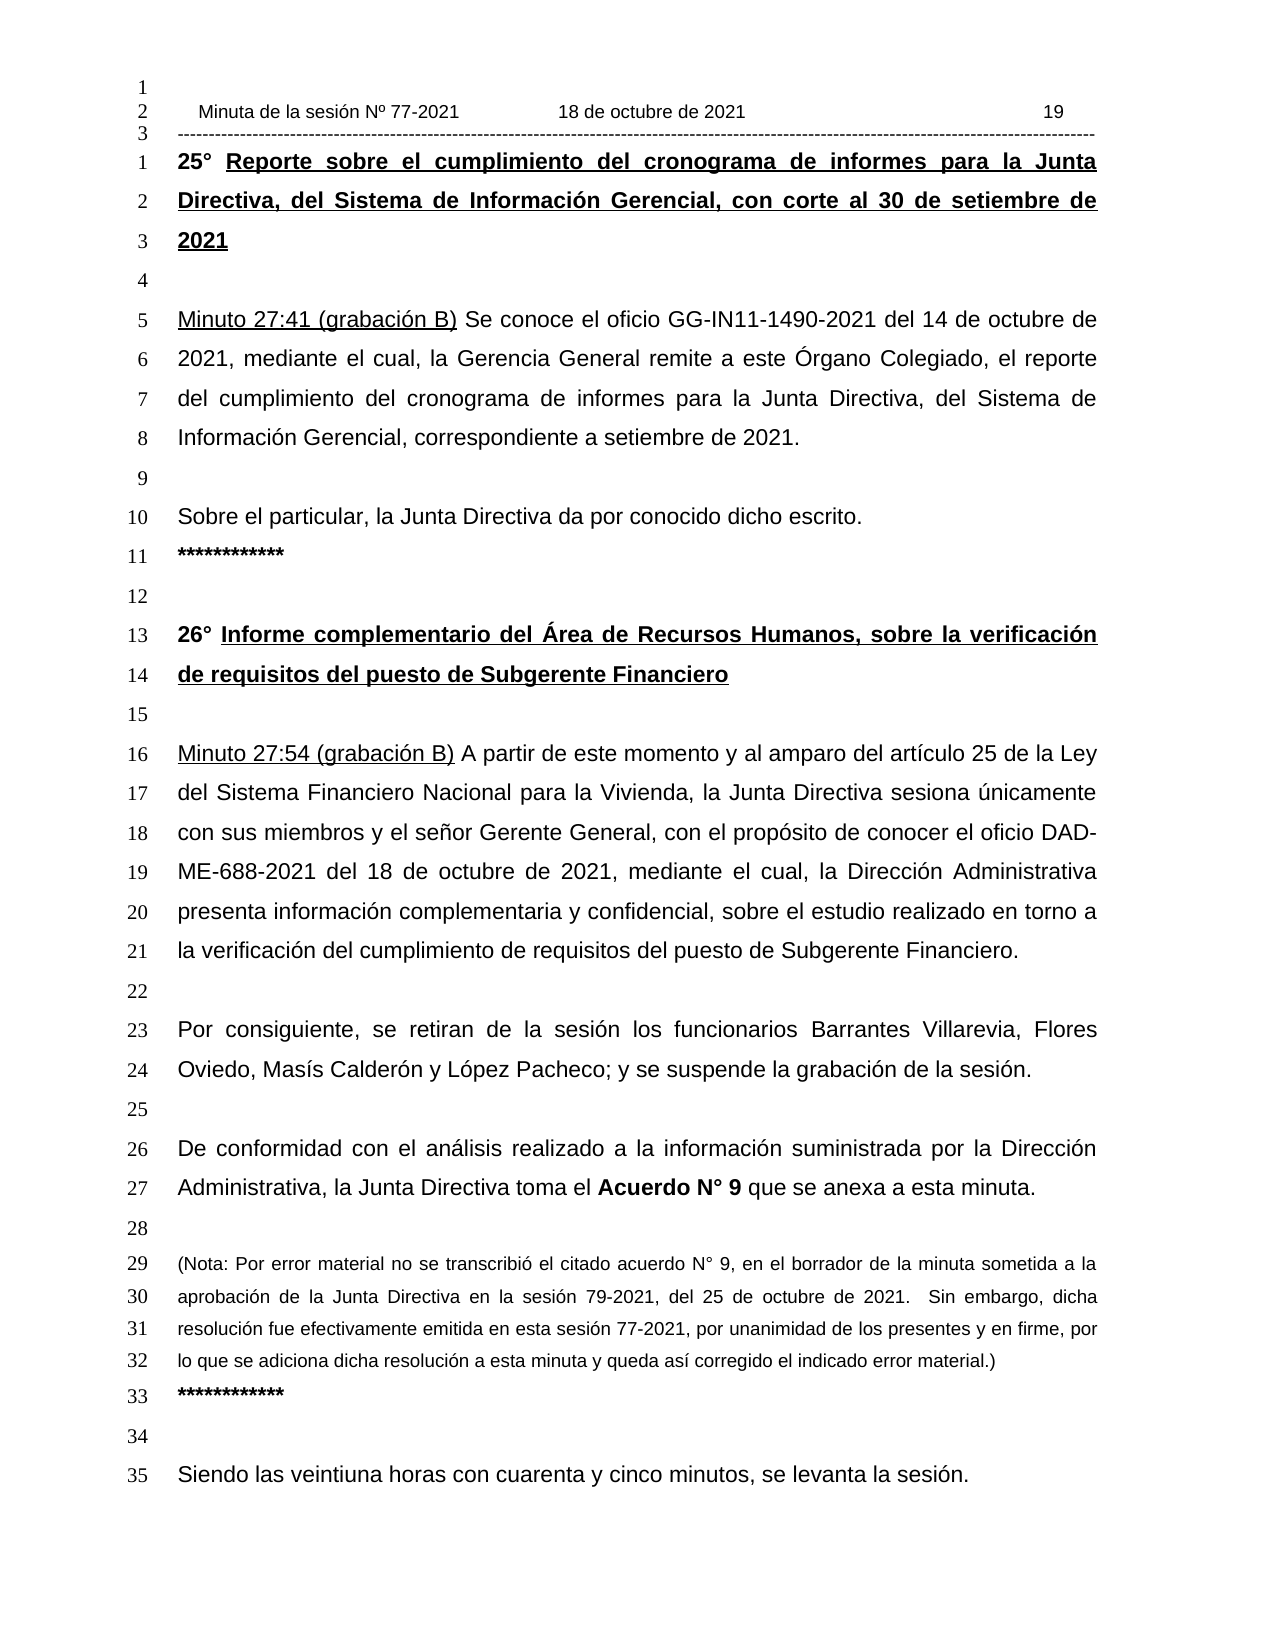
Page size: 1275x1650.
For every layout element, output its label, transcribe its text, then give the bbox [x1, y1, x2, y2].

text ************ [177, 542, 1098, 569]
text 25° Reporte sobre el cumplimiento del cronograma de informes para la Junta Directiva, del Sistema de Información Gerencial, con corte al 30 de setiembre de 2021 [177, 148, 1098, 210]
text Minuto 27:54 (grabación B) A partir de este momento y al amparo del artículo 25 de la Ley del Sistema Financiero Nacional para la Vivienda, la Junta Directiva sesiona únicamente con sus miembros y el señor Gerente General, con el propósito de conocer el oficio DAD-ME-688-2021 del 18 de octubre de 2021, mediante el cual, la Dirección Administrativa presenta información complementaria y confidencial, sobre el estudio realizado en torno a la verificación del cumplimiento de requisitos del puesto de Subgerente Financiero. [177, 740, 1098, 964]
text 25° Reporte sobre el cumplimiento del cronograma de informes para la Junta Directiva, del Sistema de Información Gerencial, con corte al 30 de setiembre de 2021 [177, 211, 1098, 253]
text Siendo las veintiuna horas con cuarenta y cinco minutos, se levanta la sesión. [177, 1461, 1098, 1488]
text Por consiguiente, se retiran de la sesión los funcionarios Barrantes Villarevia, Flores Oviedo, Masís Calderón y López Pacheco; y se suspende la grabación de la sesión. [177, 1016, 1098, 1082]
text Minuto 27:41 (grabación B) Se conoce el oficio GG-IN11-1490-2021 del 14 de octubre de 2021, mediante el cual, la Gerencia General remite a este Órgano Colegiado, el reporte del cumplimiento del cronograma de informes para la Junta Directiva, del Sistema de Información Gerencial, correspondiente a setiembre de 2021. [177, 306, 1098, 450]
text Sobre el particular, la Junta Directiva da por conocido dicho escrito. [177, 503, 1098, 529]
text De conformidad con el análisis realizado a la información suministrada por la Dirección Administrativa, la Junta Directiva toma el Acuerdo N° 9 que se anexa a esta minuta. [177, 1135, 1098, 1201]
text (Nota: Por error material no se transcribió el citado acuerdo N° 9, en el borrador de la minuta sometida a la aprobación de la Junta Directiva en la sesión 79-2021, del 25 de octubre de 2021. Sin embargo, dicha resolución fue efectivamente emitida en esta sesión 77-2021, por unanimidad de los presentes y en firme, por lo que se adiciona dicha resolución a esta minuta y queda así corregido el indicado error material.) [177, 1253, 1098, 1372]
text 26° Informe complementario del Área de Recursos Humanos, sobre la verificación de requisitos del puesto de Subgerente Financiero [177, 621, 1098, 687]
text ************ [177, 1382, 1098, 1409]
